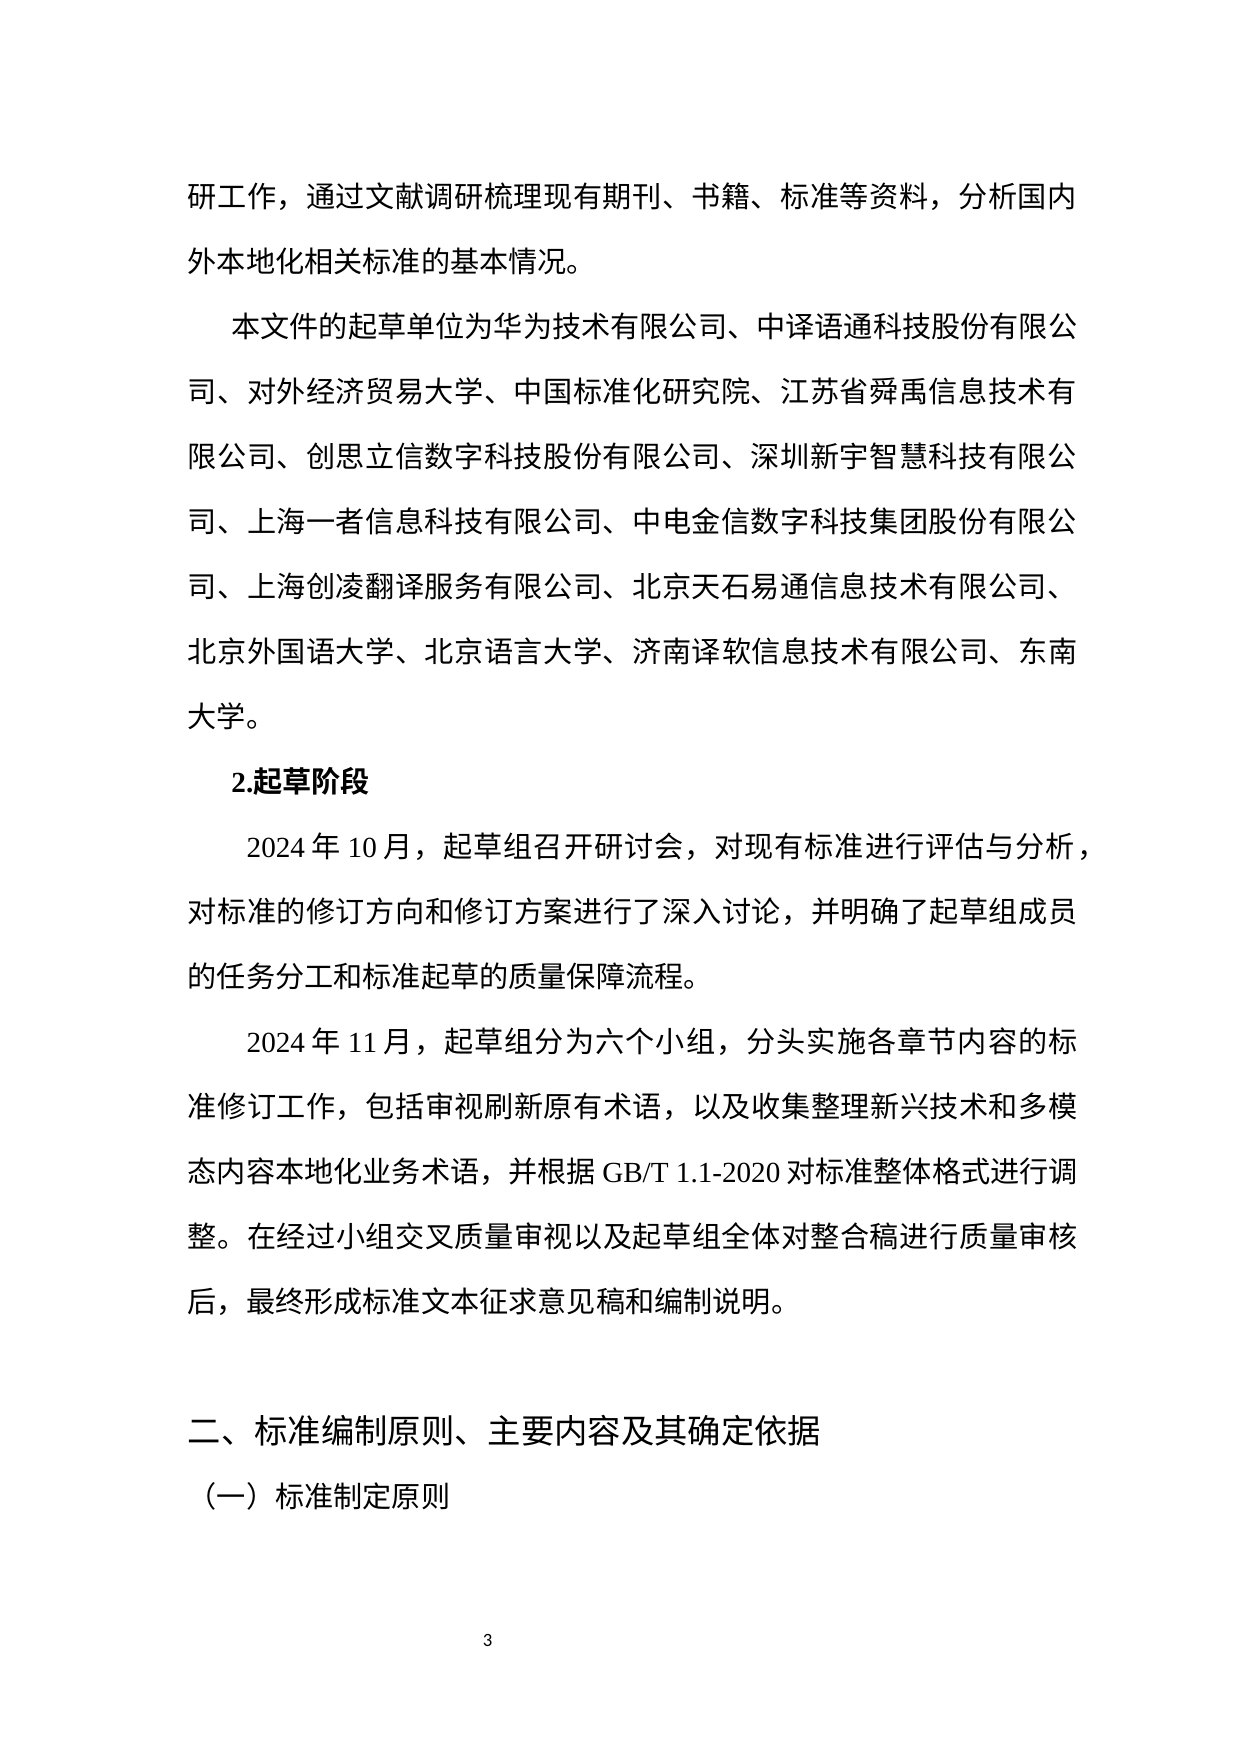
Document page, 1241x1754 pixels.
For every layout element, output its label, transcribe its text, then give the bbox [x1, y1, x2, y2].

text 2024年11月，起草组分为六个小组，分头实施各章节内容的标准修订工作，包括审视刷新原有术语，以及收集整理新兴技术和多模态内容本地化业务术语，并根据GB/T 1.1-2020对标准整体格式进行调整。在经过小组交叉质量审视以及起草组全体对整合稿进行质量审核后，最终形成标准文本征求意见稿和编制说明。 [187, 1007, 1078, 1332]
text 2024年10月，起草组召开研讨会，对现有标准进行评估与分析，对标准的修订方向和修订方案进行了深入讨论，并明确了起草组成员的任务分工和标准起草的质量保障流程。 [187, 812, 1078, 1007]
text 本文件的起草单位为华为技术有限公司、中译语通科技股份有限公司、对外经济贸易大学、中国标准化研究院、江苏省舜禹信息技术有限公司、创思立信数字科技股份有限公司、深圳新宇智慧科技有限公司、上海一者信息科技有限公司、中电金信数字科技集团股份有限公司、上海创凌翻译服务有限公司、北京天石易通信息技术有限公司、北京外国语大学、北京语言大学、济南译软信息技术有限公司、东南大学。 [187, 292, 1078, 747]
text 二、标准编制原则、主要内容及其确定依据 [187, 1397, 1078, 1462]
text 2.起草阶段 [187, 747, 1078, 812]
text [187, 162, 1078, 292]
text （一）标准制定原则 [187, 1462, 1078, 1527]
